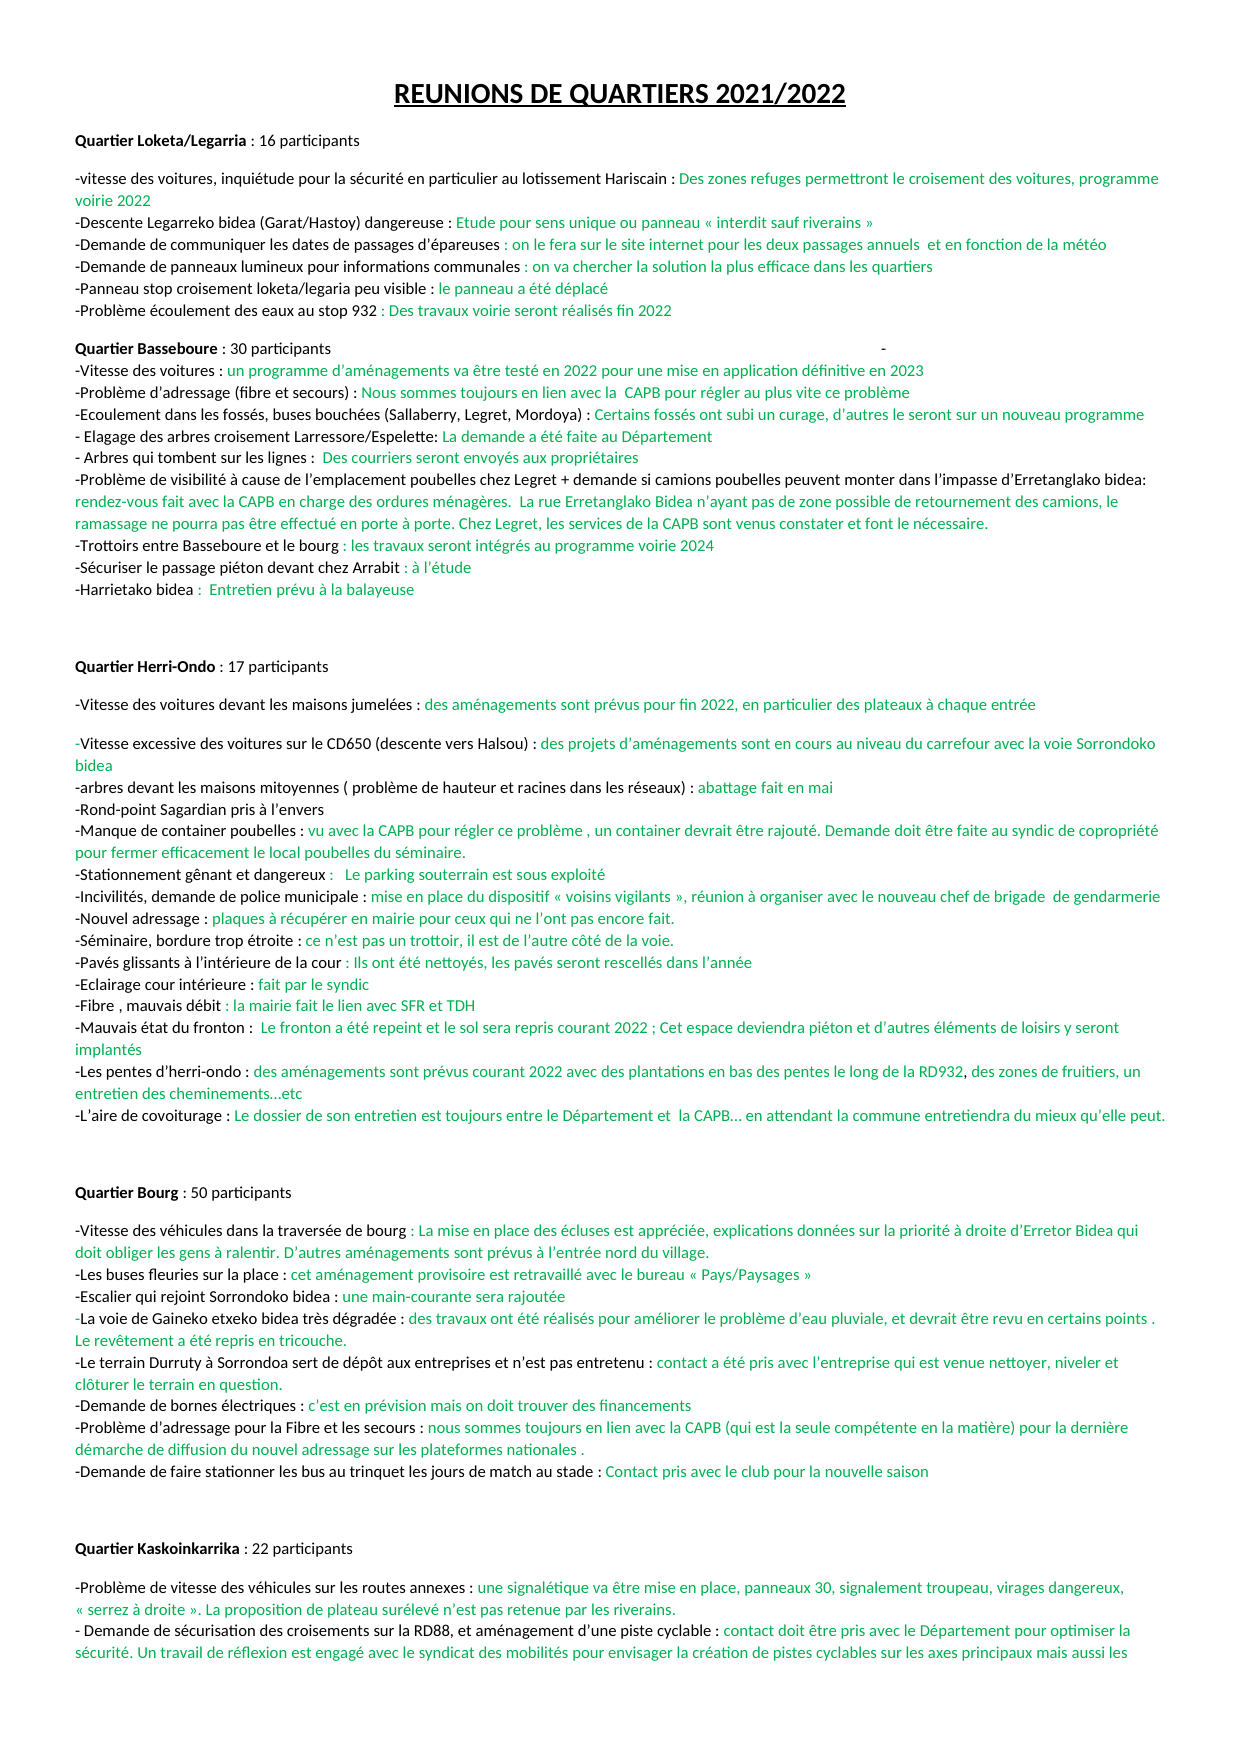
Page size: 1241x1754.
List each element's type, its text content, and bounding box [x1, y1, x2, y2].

text -vitesse des voitures, inquiétude pour la sécurité en particulier au lotissement Hariscain : Des zones refuges permettront le croisement des voitures, programme voirie 2022 -Descente Legarreko bidea (Garat/Hastoy) dangereuse : Etude pour sens unique ou panneau « interdit sauf riverains » -Demande de communiquer les dates de passages d’épareuses : on le fera sur le site internet pour les deux passages annuels et en fonction de la météo -Demande de panneaux lumineux pour informations communales : on va chercher la solution la plus efficace dans les quartiers -Panneau stop croisement loketa/legaria peu visible : le panneau a été déplacé -Problème écoulement des eaux au stop 932 : Des travaux voirie seront réalisés fin 2022 [75, 169, 1165, 320]
text Quartier Herri-Ondo : 17 participants [75, 656, 1165, 676]
text Quartier Bourg : 50 participants [75, 1182, 1165, 1202]
text -Vitesse des véhicules dans la traversée de bourg : La mise en place des écluses est appréciée, explications données sur la priorité à droite d’Erretor Bidea qui doit obliger les gens à ralentir. D’autres aménagements sont prévus à l’entrée nord du village. -Les buses fleuries sur la place : cet aménagement provisoire est retravaillé avec le bureau « Pays/Paysages » -Escalier qui rejoint Sorrondoko bidea : une main-courante sera rajoutée -La voie de Gaineko etxeko bidea très dégradée : des travaux ont été réalisés pour améliorer le problème d’eau pluviale, et devrait être revu en certains points . Le revêtement a été repris en tricouche. -Le terrain Durruty à Sorrondoa sert de dépôt aux entreprises et n’est pas entretenu : contact a été pris avec l’entreprise qui est venue nettoyer, niveler et clôturer le terrain en question. -Demande de bornes électriques : c’est en prévision mais on doit trouver des financements -Problème d’adressage pour la Fibre et les secours : nous sommes toujours en lien avec la CAPB (qui est la seule compétente en la matière) pour la dernière démarche de diffusion du nouvel adressage sur les plateformes nationales . -Demande de faire stationner les bus au trinquet les jours de match au stade : Contact pris avec le club pour la nouvelle saison [75, 1221, 1165, 1482]
text REUNIONS DE QUARTIERS 2021/2022 [75, 75, 1165, 111]
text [75, 1577, 1165, 1663]
text -Vitesse excessive des voitures sur le CD650 (descente vers Halsou) : des projets d’aménagements sont en cours au niveau du carrefour avec la voie Sorrondoko bidea -arbres devant les maisons mitoyennes ( problème de hauteur et racines dans les réseaux) : abattage fait en mai -Rond-point Sagardian pris à l’envers -Manque de container poubelles : vu avec la CAPB pour régler ce problème , un container devrait être rajouté. Demande doit être faite au syndic de copropriété pour fermer efficacement le local poubelles du séminaire. -Stationnement gênant et dangereux : Le parking souterrain est sous exploité -Incivilités, demande de police municipale : mise en place du dispositif « voisins vigilants », réunion à organiser avec le nouveau chef de brigade de gendarmerie -Nouvel adressage : plaques à récupérer en mairie pour ceux qui ne l’ont pas encore fait. -Séminaire, bordure trop étroite : ce n’est pas un trottoir, il est de l’autre côté de la voie. -Pavés glissants à l’intérieure de la cour : Ils ont été nettoyés, les pavés seront rescellés dans l’année -Eclairage cour intérieure : fait par le syndic -Fibre , mauvais débit : la mairie fait le lien avec SFR et TDH -Mauvais état du fronton : Le fronton a été repeint et le sol sera repris courant 2022 ; Cet espace deviendra piéton et d’autres éléments de loisirs y seront implantés -Les pentes d’herri-ondo : des aménagements sont prévus courant 2022 avec des plantations en bas des pentes le long de la RD932, des zones de fruitiers, un entretien des cheminements…etc -L’aire de covoiturage : Le dossier de son entretien est toujours entre le Département et la CAPB… en attendant la commune entretiendra du mieux qu’elle peut. [75, 733, 1182, 1125]
text -Vitesse des voitures devant les maisons jumelées : des aménagements sont prévus pour fin 2022, en particulier des plateaux à chaque entrée [75, 695, 1165, 715]
text Quartier Loketa/Legarria : 16 participants [75, 130, 1165, 150]
text Quartier Kaskoinkarrika : 22 participants [75, 1538, 1165, 1559]
text Quartier Basseboure : 30 participants - -Vitesse des voitures : un programme d’aménagements va être testé en 2022 pour une mise en application définitive en 2023 -Problème d’adressage (fibre et secours) : Nous sommes toujours en lien avec la CAPB pour régler au plus vite ce problème -Ecoulement dans les fossés, buses bouchées (Sallaberry, Legret, Mordoya) : Certains fossés ont subi un curage, d’autres le seront sur un nouveau programme - Elagage des arbres croisement Larressore/Espelette: La demande a été faite au Département - Arbres qui tombent sur les lignes : Des courriers seront envoyés aux propriétaires -Problème de visibilité à cause de l’emplacement poubelles chez Legret + demande si camions poubelles peuvent monter dans l’impasse d’Erretanglako bidea: rendez-vous fait avec la CAPB en charge des ordures ménagères. La rue Erretanglako Bidea n’ayant pas de zone possible de retournement des camions, le ramassage ne pourra pas être effectué en porte à porte. Chez Legret, les services de la CAPB sont venus constater et font le nécessaire. -Trottoirs entre Basseboure et le bourg : les travaux seront intégrés au programme voirie 2024 -Sécuriser le passage piéton devant chez Arrabit : à l’étude -Harrietako bidea : Entretien prévu à la balayeuse [75, 338, 1165, 599]
